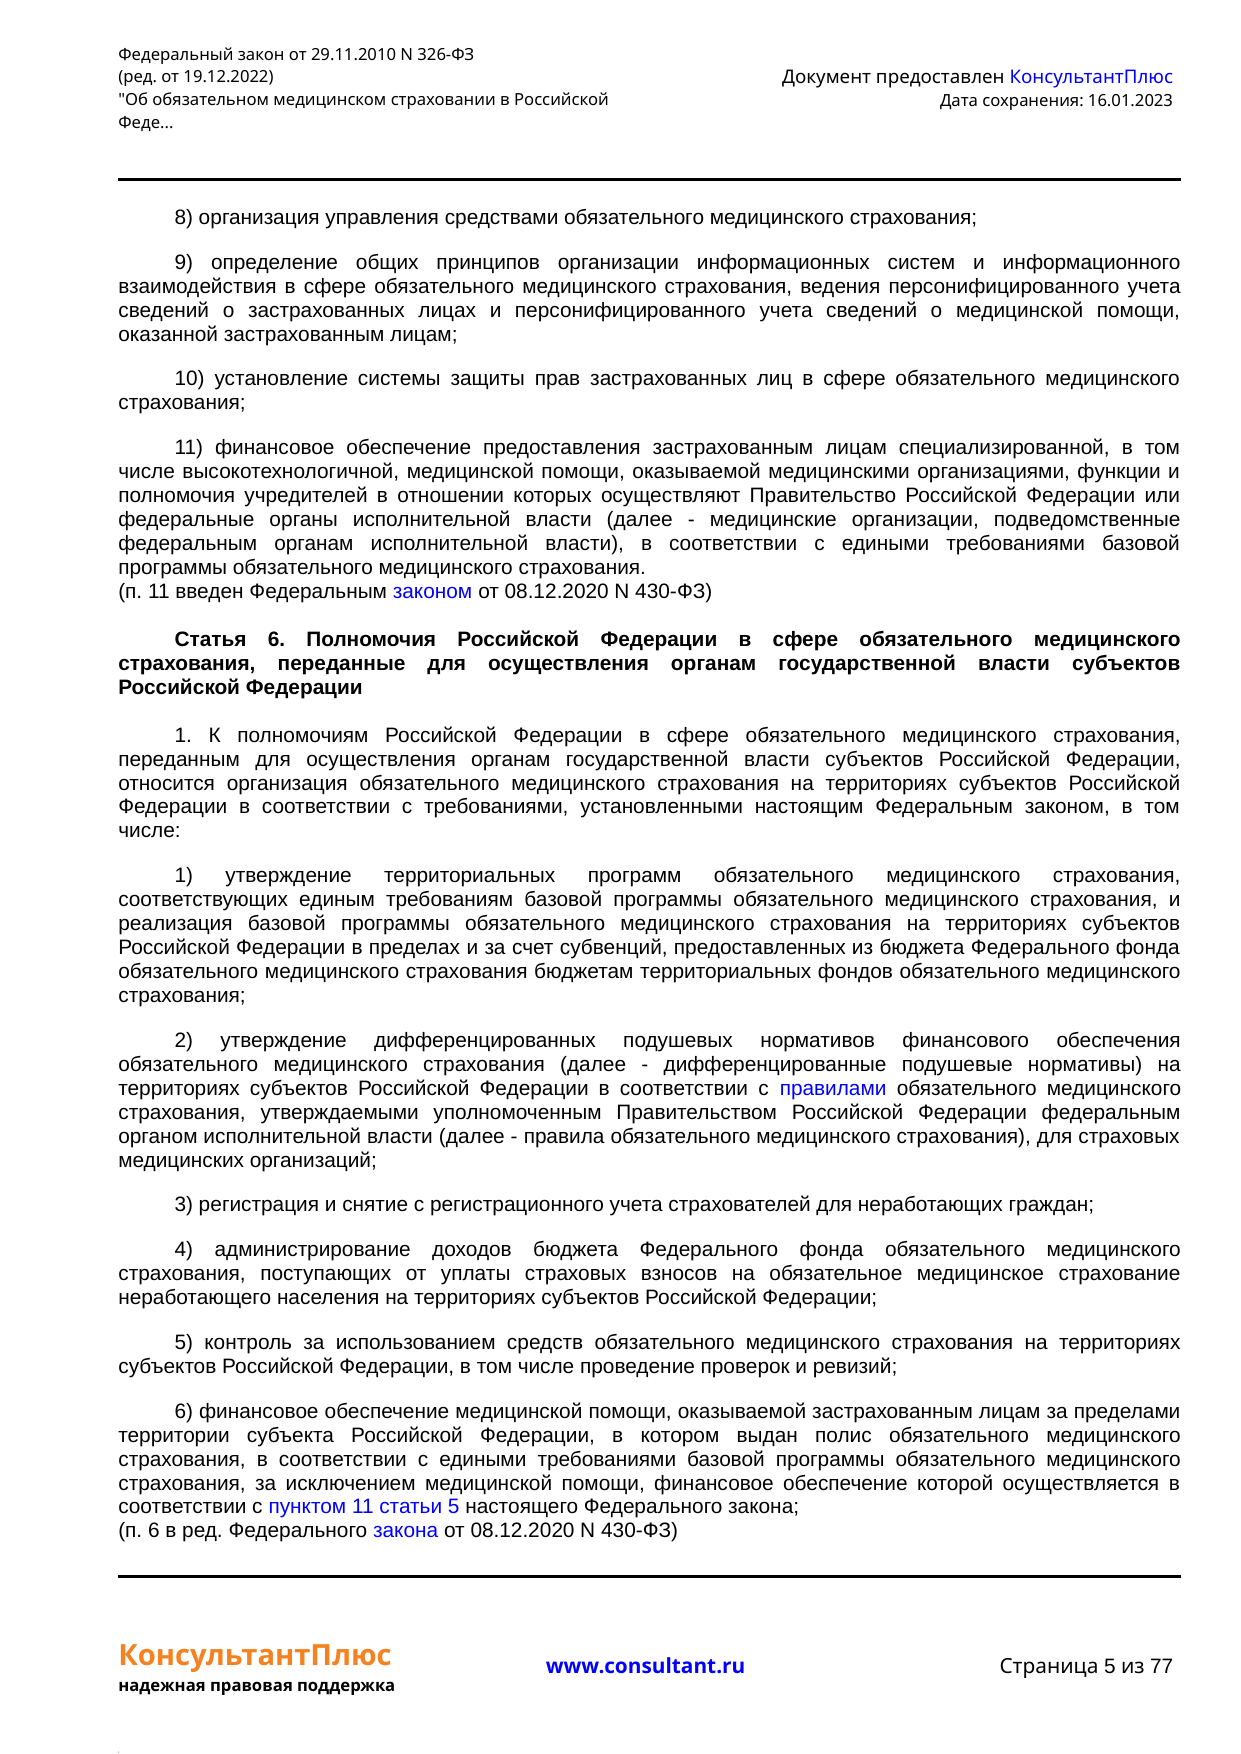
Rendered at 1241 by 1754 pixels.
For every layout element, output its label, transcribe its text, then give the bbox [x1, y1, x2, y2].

text (п. 11 введен Федеральным законом от 08.12.2020 N 430-ФЗ) [118, 579, 1181, 603]
text 4) администрирование доходов бюджета Федерального фонда обязательного медицинского страхования, поступающих от уплаты страховых взносов на обязательное медицинское страхование неработающего населения на территориях субъектов Российской Федерации; [118, 1237, 1181, 1309]
text 3) регистрация и снятие с регистрационного учета страхователей для неработающих граждан; [118, 1192, 1181, 1216]
text 1) утверждение территориальных программ обязательного медицинского страхования, соответствующих единым требованиям базовой программы обязательного медицинского страхования, и реализация базовой программы обязательного медицинского страхования на территориях субъектов Российской Федерации в пределах и за счет субвенций, предоставленных из бюджета Федерального фонда обязательного медицинского страхования бюджетам территориальных фондов обязательного медицинского страхования; [118, 863, 1181, 1007]
text 9) определение общих принципов организации информационных систем и информационного взаимодействия в сфере обязательного медицинского страхования, ведения персонифицированного учета сведений о застрахованных лицах и персонифицированного учета сведений о медицинской помощи, оказанной застрахованным лицам; [118, 249, 1181, 345]
text 5) контроль за использованием средств обязательного медицинского страхования на территориях субъектов Российской Федерации, в том числе проведение проверок и ревизий; [118, 1330, 1181, 1378]
text 8) организация управления средствами обязательного медицинского страхования; [118, 205, 1181, 229]
text 10) установление системы защиты прав застрахованных лиц в сфере обязательного медицинского страхования; [118, 366, 1181, 414]
text 11) финансовое обеспечение предоставления застрахованным лицам специализированной, в том числе высокотехнологичной, медицинской помощи, оказываемой медицинскими организациями, функции и полномочия учредителей в отношении которых осуществляют Правительство Российской Федерации или федеральные органы исполнительной власти (далее - медицинские организации, подведомственные федеральным органам исполнительной власти), в соответствии с едиными требованиями базовой программы обязательного медицинского страхования. [118, 435, 1181, 579]
text (п. 6 в ред. Федерального закона от 08.12.2020 N 430-ФЗ) [118, 1518, 1181, 1542]
text 1. К полномочиям Российской Федерации в сфере обязательного медицинского страхования, переданным для осуществления органам государственной власти субъектов Российской Федерации, относится организация обязательного медицинского страхования на территориях субъектов Российской Федерации в соответствии с требованиями, установленными настоящим Федеральным законом, в том числе: [118, 722, 1181, 842]
title Статья 6. Полномочия Российской Федерации в сфере обязательного медицинского страхования, переданные для осуществления органам государственной власти субъектов Российской Федерации [118, 627, 1181, 698]
text 6) финансовое обеспечение медицинской помощи, оказываемой застрахованным лицам за пределами территории субъекта Российской Федерации, в котором выдан полис обязательного медицинского страхования, в соответствии с едиными требованиями базовой программы обязательного медицинского страхования, за исключением медицинской помощи, финансовое обеспечение которой осуществляется в соответствии с пунктом 11 статьи 5 настоящего Федерального закона; [118, 1398, 1181, 1518]
text 2) утверждение дифференцированных подушевых нормативов финансового обеспечения обязательного медицинского страхования (далее - дифференцированные подушевые нормативы) на территориях субъектов Российской Федерации в соответствии с правилами обязательного медицинского страхования, утверждаемыми уполномоченным Правительством Российской Федерации федеральным органом исполнительной власти (далее - правила обязательного медицинского страхования), для страховых медицинских организаций; [118, 1028, 1181, 1171]
